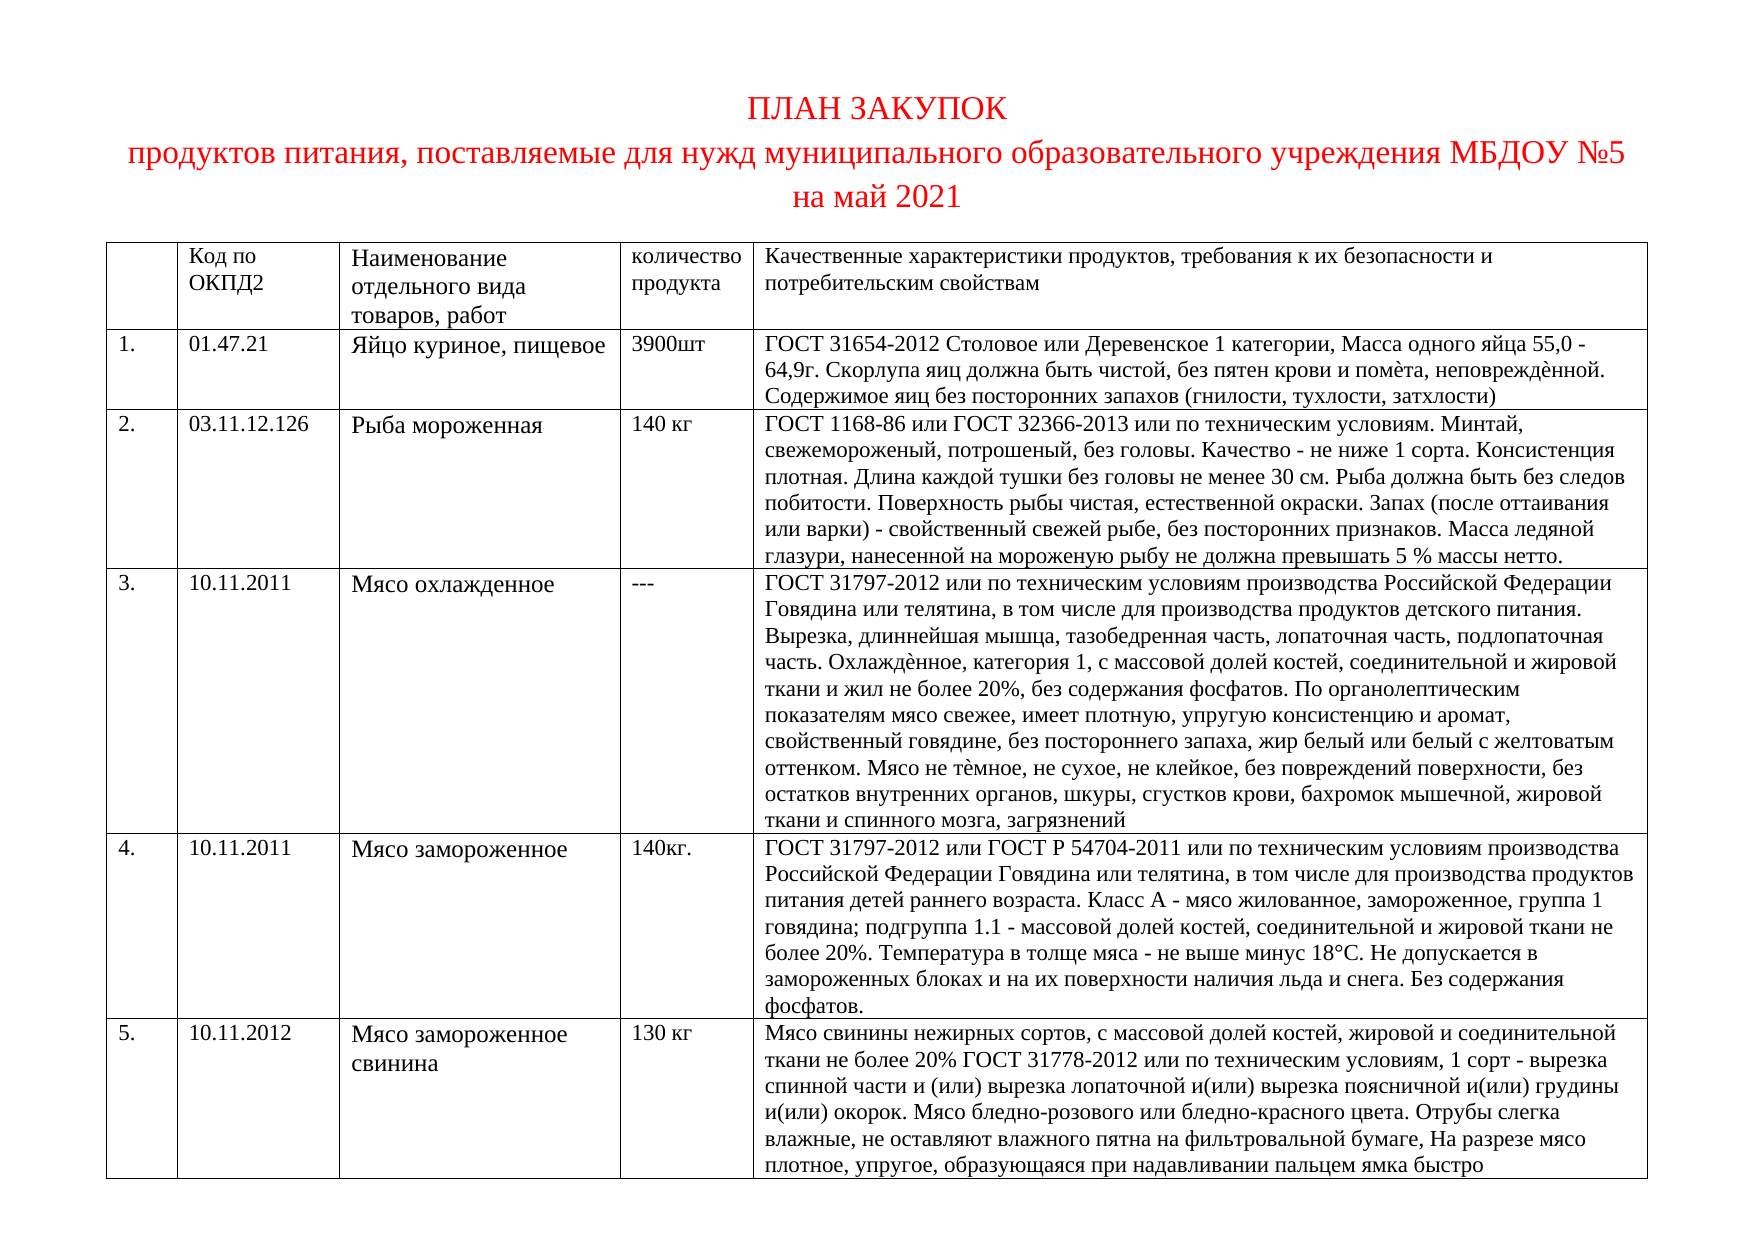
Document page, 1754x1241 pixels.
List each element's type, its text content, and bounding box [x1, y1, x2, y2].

table_cell 5. [107, 1019, 177, 1177]
table_header количество продукта [621, 243, 753, 329]
table_cell 10.11.2011 [178, 569, 339, 833]
table_cell 140 кг [621, 410, 753, 568]
table_header Код по ОКПД2 [178, 243, 339, 329]
table_cell 3900шт [621, 330, 753, 409]
text ПЛАН ЗАКУПОК продуктов питания, поставляемые для нужд муниципального образовательного учреждения МБДОУ №5 на май 2021 [118, 88, 1636, 215]
table_cell ГОСТ 31797-2012 или ГОСТ Р 54704-2011 или по техническим условиям производства Российской Федерации Говядина или телятина, в том числе для производства продуктов питания детей раннего возраста. Класс А - мясо жилованное, замороженное, группа 1 говядина; подгруппа 1.1 - массовой долей костей, соединительной и жировой ткани не более 20%. Температура в толще мяса - не выше минус 18°С. Не допускается в замороженных блоках и на их поверхности наличия льда и снега. Без содержания фосфатов. [754, 834, 1647, 1018]
table_cell 01.47.21 [178, 330, 339, 409]
table_cell ГОСТ 31797-2012 или по техническим условиям производства Российской Федерации Говядина или телятина, в том числе для производства продуктов детского питания. Вырезка, длиннейшая мышца, тазобедренная часть, лопаточная часть, подлопаточная часть. Охлаждѐнное, категория 1, с массовой долей костей, соединительной и жировой ткани и жил не более 20%, без содержания фосфатов. По органолептическим показателям мясо свежее, имеет плотную, упругую консистенцию и аромат, свойственный говядине, без постороннего запаха, жир белый или белый с желтоватым оттенком. Мясо не тѐмное, не сухое, не клейкое, без повреждений поверхности, без остатков внутренних органов, шкуры, сгустков крови, бахромок мышечной, жировой ткани и спинного мозга, загрязнений [754, 569, 1647, 833]
table_cell 10.11.2012 [178, 1019, 339, 1177]
table_header [107, 243, 177, 329]
table_header Качественные характеристики продуктов, требования к их безопасности и потребительским свойствам [754, 243, 1647, 329]
table_cell 03.11.12.126 [178, 410, 339, 568]
table_cell 2. [107, 410, 177, 568]
table_cell Мясо замороженное [340, 834, 620, 1018]
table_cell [754, 1019, 1647, 1177]
table_cell --- [621, 569, 753, 833]
table_cell 1. [107, 330, 177, 409]
table_cell 140кг. [621, 834, 753, 1018]
table_header Наименование отдельного вида товаров, работ [340, 243, 620, 329]
table_cell Рыба мороженная [340, 410, 620, 568]
table_cell ГОСТ 1168-86 или ГОСТ 32366-2013 или по техническим условиям. Минтай, свежемороженый, потрошеный, без головы. Качество - не ниже 1 сорта. Консистенция плотная. Длина каждой тушки без головы не менее 30 см. Рыба должна быть без следов побитости. Поверхность рыбы чистая, естественной окраски. Запах (после оттаивания или варки) - свойственный свежей рыбе, без посторонних признаков. Масса ледяной глазури, нанесенной на мороженую рыбу не должна превышать 5 % массы нетто. [754, 410, 1647, 568]
table_cell 130 кг [621, 1019, 753, 1177]
table_cell 10.11.2011 [178, 834, 339, 1018]
table_cell 3. [107, 569, 177, 833]
table_cell Мясо охлажденное [340, 569, 620, 833]
table_cell ГОСТ 31654-2012 Столовое или Деревенское 1 категории, Масса одного яйца 55,0 - 64,9г. Скорлупа яиц должна быть чистой, без пятен крови и помѐта, неповреждѐнной. Содержимое яиц без посторонних запахов (гнилости, тухлости, затхлости) [754, 330, 1647, 409]
table_cell Яйцо куриное, пищевое [340, 330, 620, 409]
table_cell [340, 1019, 620, 1177]
table_cell 4. [107, 834, 177, 1018]
